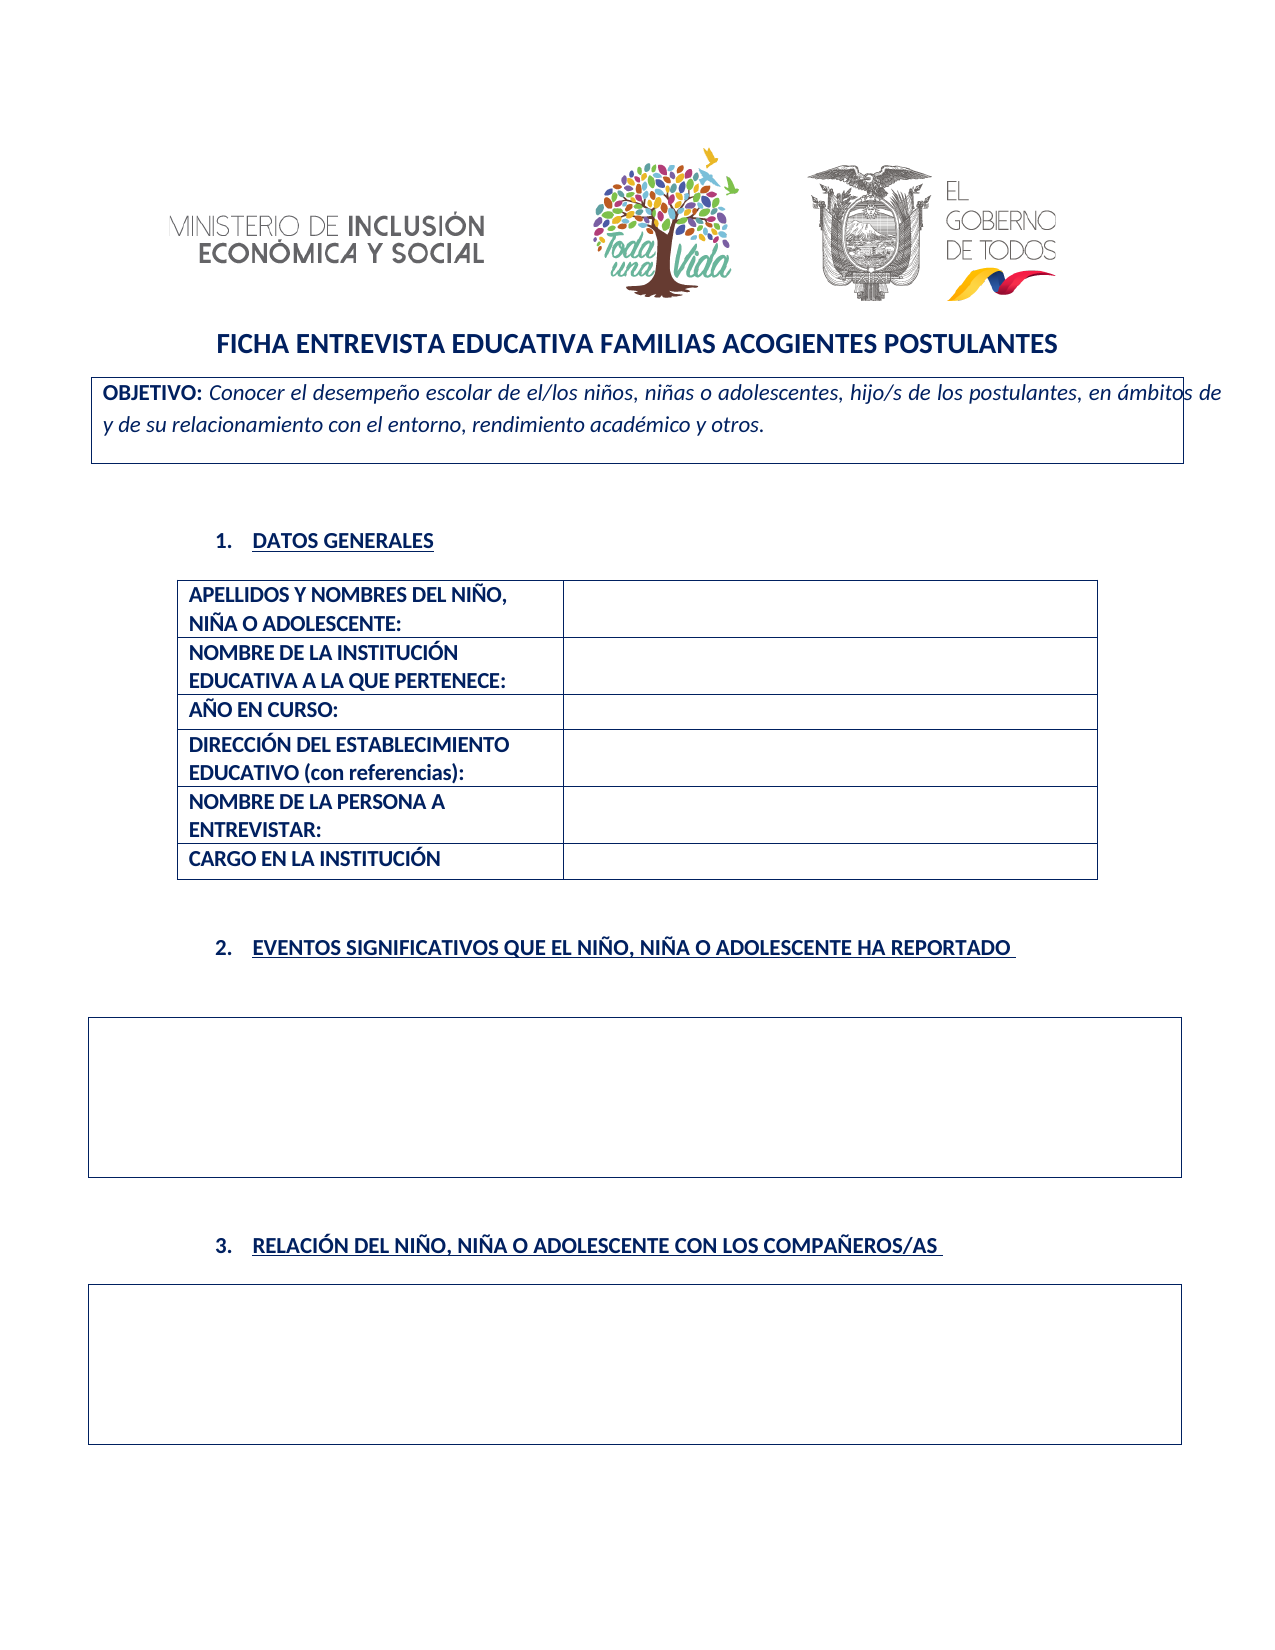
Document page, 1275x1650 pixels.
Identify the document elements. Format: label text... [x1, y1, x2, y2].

table_cell [564, 844, 1097, 879]
picture [169, 147, 1056, 301]
table_header [89, 1285, 1181, 1443]
list RELACIÓN DEL NIÑO, NIÑA O ADOLESCENTE CON LOS COMPAÑEROS/AS [215, 1231, 1152, 1259]
list EVENTOS SIGNIFICATIVOS QUE EL NIÑO, NIÑA O ADOLESCENTE HA REPORTADO [215, 933, 1152, 961]
table_header APELLIDOS Y NOMBRES DEL NIÑO, NIÑA O ADOLESCENTE: [178, 581, 563, 637]
table_cell [564, 638, 1097, 694]
table_cell [564, 730, 1097, 786]
table_header OBJETIVO: Conocer el desempeño escolar de el/los niños, niñas o adolescentes, hijo/s de los postulantes, en ámbitos de y de su relacionamiento con el entorno, rendimiento académico y otros. [92, 378, 1183, 463]
table_cell DIRECCIÓN DEL ESTABLECIMIENTO EDUCATIVO (con referencias): [178, 730, 563, 786]
table_cell [564, 695, 1097, 729]
table_cell CARGO EN LA INSTITUCIÓN [178, 844, 563, 879]
table_cell AÑO EN CURSO: [178, 695, 563, 729]
table_header [564, 581, 1097, 637]
list DATOS GENERALES [215, 527, 1098, 554]
table_cell NOMBRE DE LA PERSONA A ENTREVISTAR: [178, 787, 563, 843]
table_cell NOMBRE DE LA INSTITUCIÓN EDUCATIVA A LA QUE PERTENECE: [178, 638, 563, 694]
table_cell [564, 787, 1097, 843]
table_header [89, 1018, 1181, 1177]
text FICHA ENTREVISTA EDUCATIVA FAMILIAS ACOGIENTES POSTULANTES [177, 326, 1098, 361]
